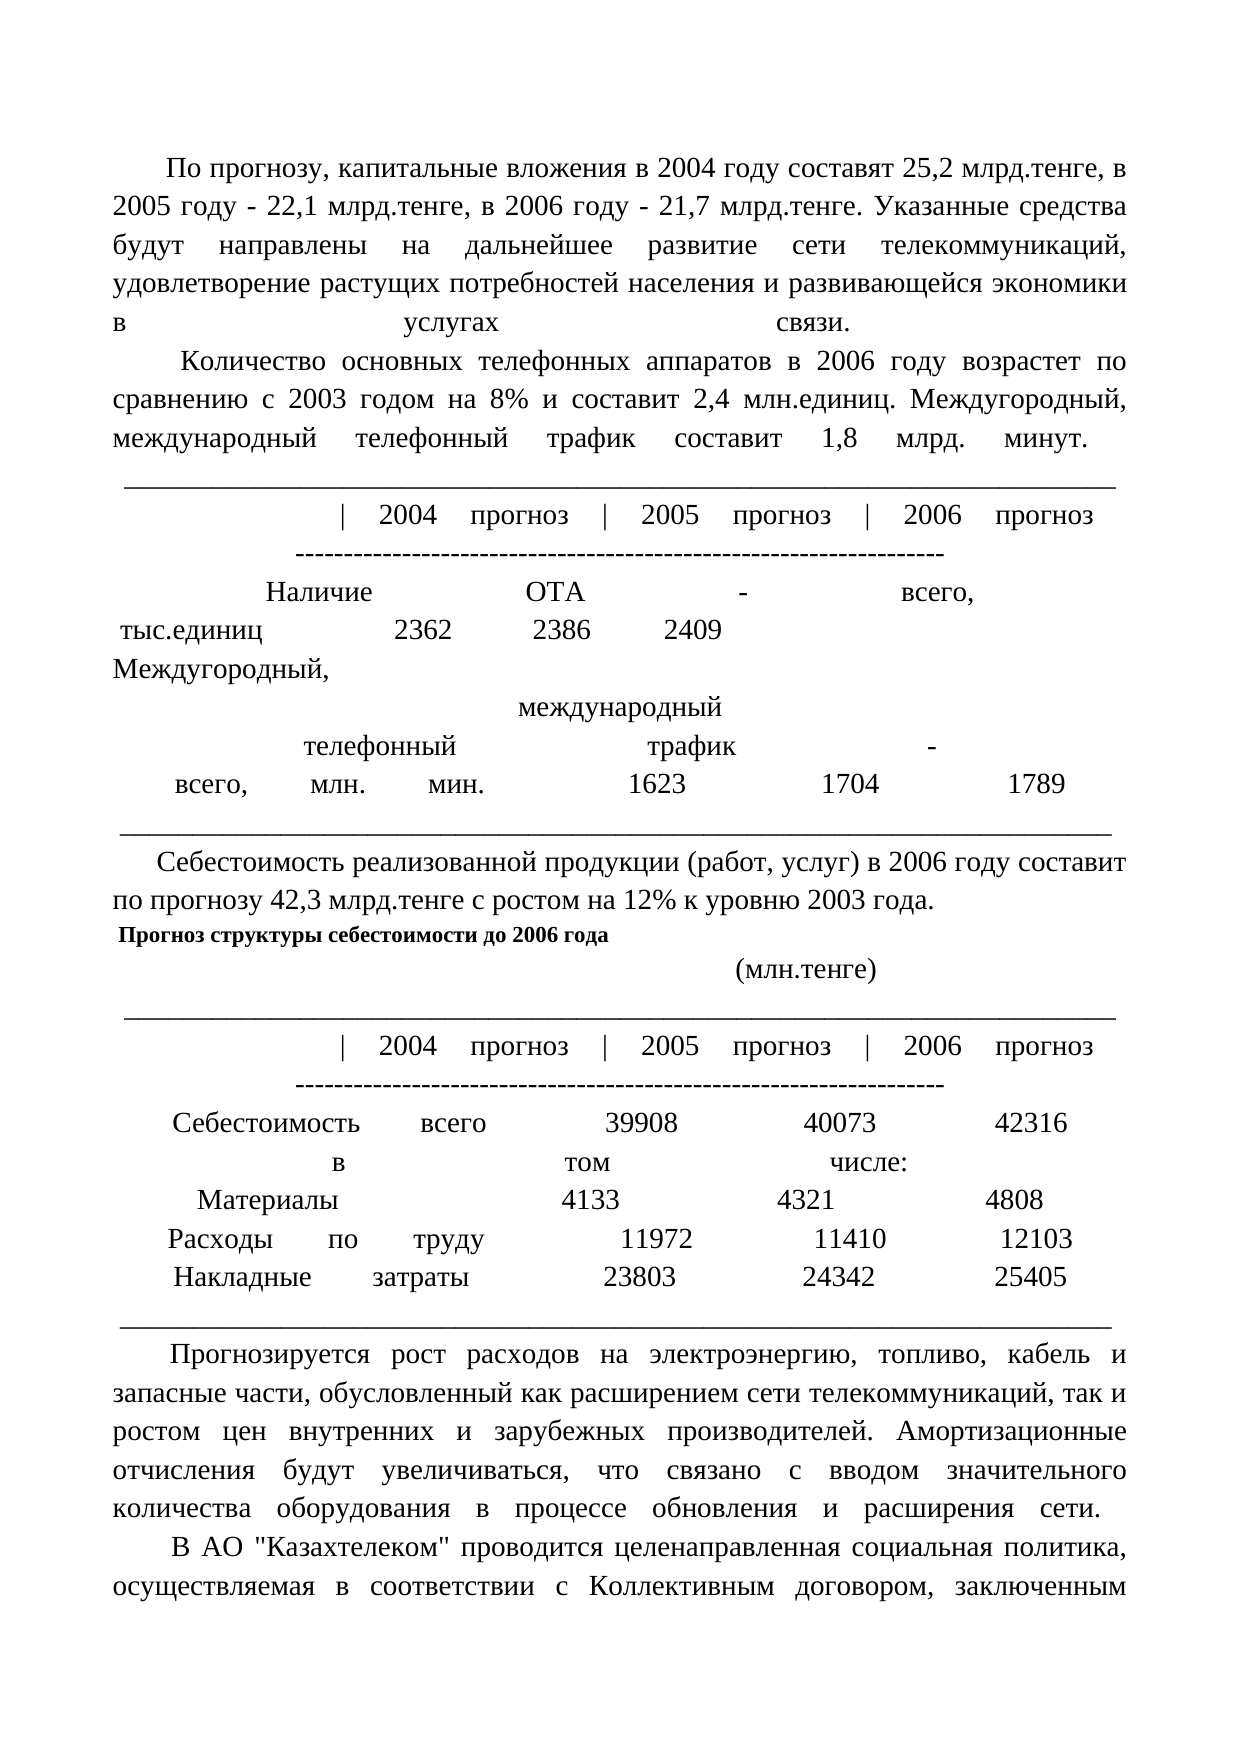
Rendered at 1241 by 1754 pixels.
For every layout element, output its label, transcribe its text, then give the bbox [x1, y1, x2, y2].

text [112, 150, 1128, 646]
text Междугородный, международный телефонный трафик - всего, млн. мин. 1623 1704 1789 ____________________________________________________________________ [112, 651, 1128, 839]
text Прогноз структуры себестоимости до 2006 года [112, 921, 1128, 947]
text Себестоимость реализованной продукции (работ, услуг) в 2006 году составит по прогнозу 42,3 млрд.тенге с ростом на 12% к уровню 2003 года. [112, 844, 1128, 916]
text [112, 1336, 1128, 1601]
text (млн.тенге) ____________________________________________________________________ | 2004 прогноз | 2005 прогноз | 2006 прогноз ------------------------------------------------------------------- Себестоимость всего 39908 40073 42316 в том числе: Материалы 4133 4321 4808 Расходы по труду 11972 11410 12103 Накладные затраты 23803 24342 25405 ____________________________________________________________________ [112, 951, 1128, 1331]
